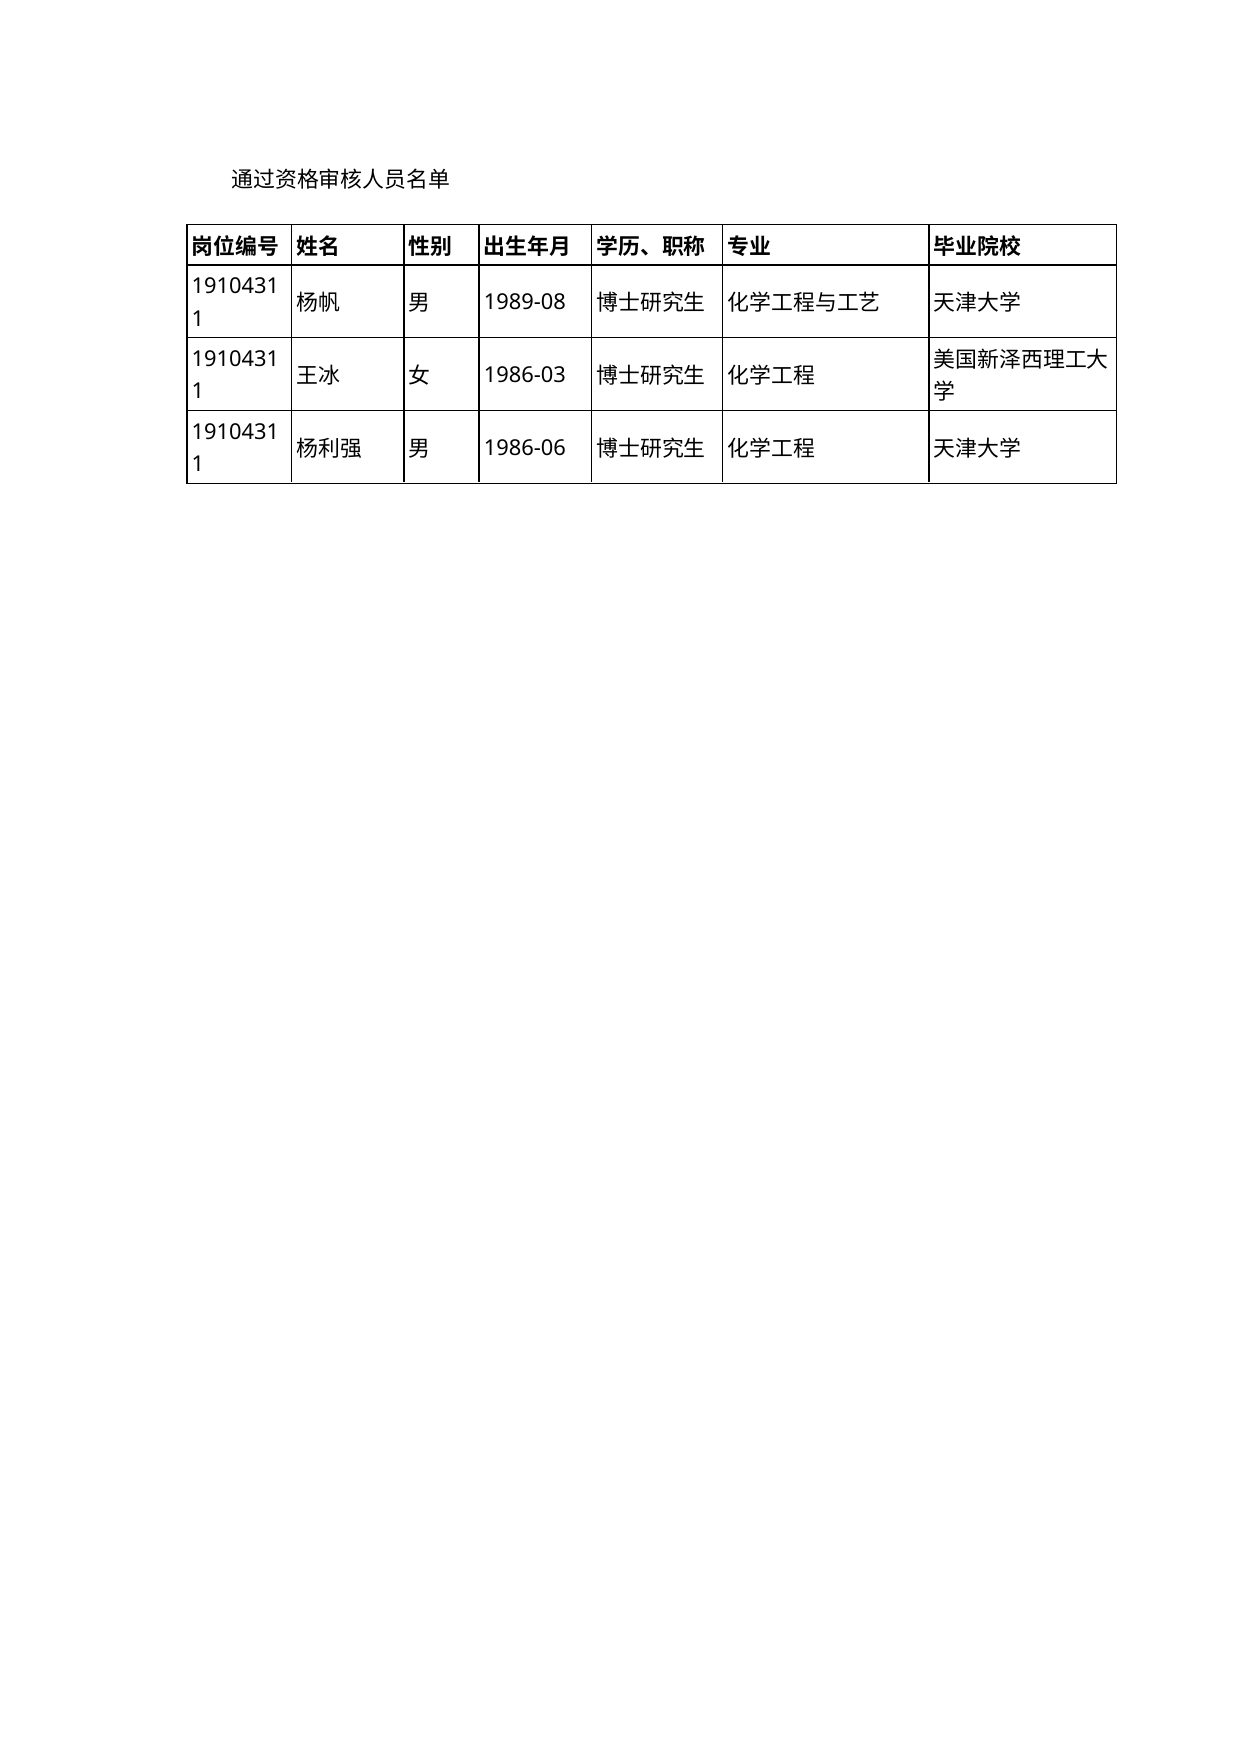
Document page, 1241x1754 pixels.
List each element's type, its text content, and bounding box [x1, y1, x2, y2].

table_cell 化学工程与工艺 [723, 266, 928, 337]
table_cell 博士研究生 [592, 266, 722, 337]
table_cell 1989-08 [480, 266, 591, 337]
table_header 姓名 [292, 225, 403, 264]
table_cell 男 [405, 266, 478, 337]
text 通过资格审核人员名单 [187, 162, 1053, 194]
table_header 毕业院校 [930, 225, 1116, 264]
table_cell 杨利强 [292, 411, 403, 482]
table_header 专业 [723, 225, 928, 264]
table_cell 天津大学 [930, 266, 1116, 337]
table_cell 博士研究生 [592, 411, 722, 482]
table_cell 博士研究生 [592, 338, 722, 409]
table_cell 1986-03 [480, 338, 591, 409]
table_cell 杨帆 [292, 266, 403, 337]
table_header 出生年月 [480, 225, 591, 264]
table_cell 男 [405, 411, 478, 482]
table_header 学历、职称 [592, 225, 722, 264]
table_cell 天津大学 [930, 411, 1116, 482]
table_header 岗位编号 [188, 225, 291, 264]
table_cell 女 [405, 338, 478, 409]
table_cell 王冰 [292, 338, 403, 409]
table_cell 19104311 [188, 338, 291, 409]
table_header 性别 [405, 225, 478, 264]
table_cell 化学工程 [723, 411, 928, 482]
table_cell 19104311 [188, 266, 291, 337]
table_cell 19104311 [188, 411, 291, 482]
table_cell 化学工程 [723, 338, 928, 409]
table_cell 美国新泽西理工大学 [930, 338, 1116, 409]
table_cell 1986-06 [480, 411, 591, 482]
